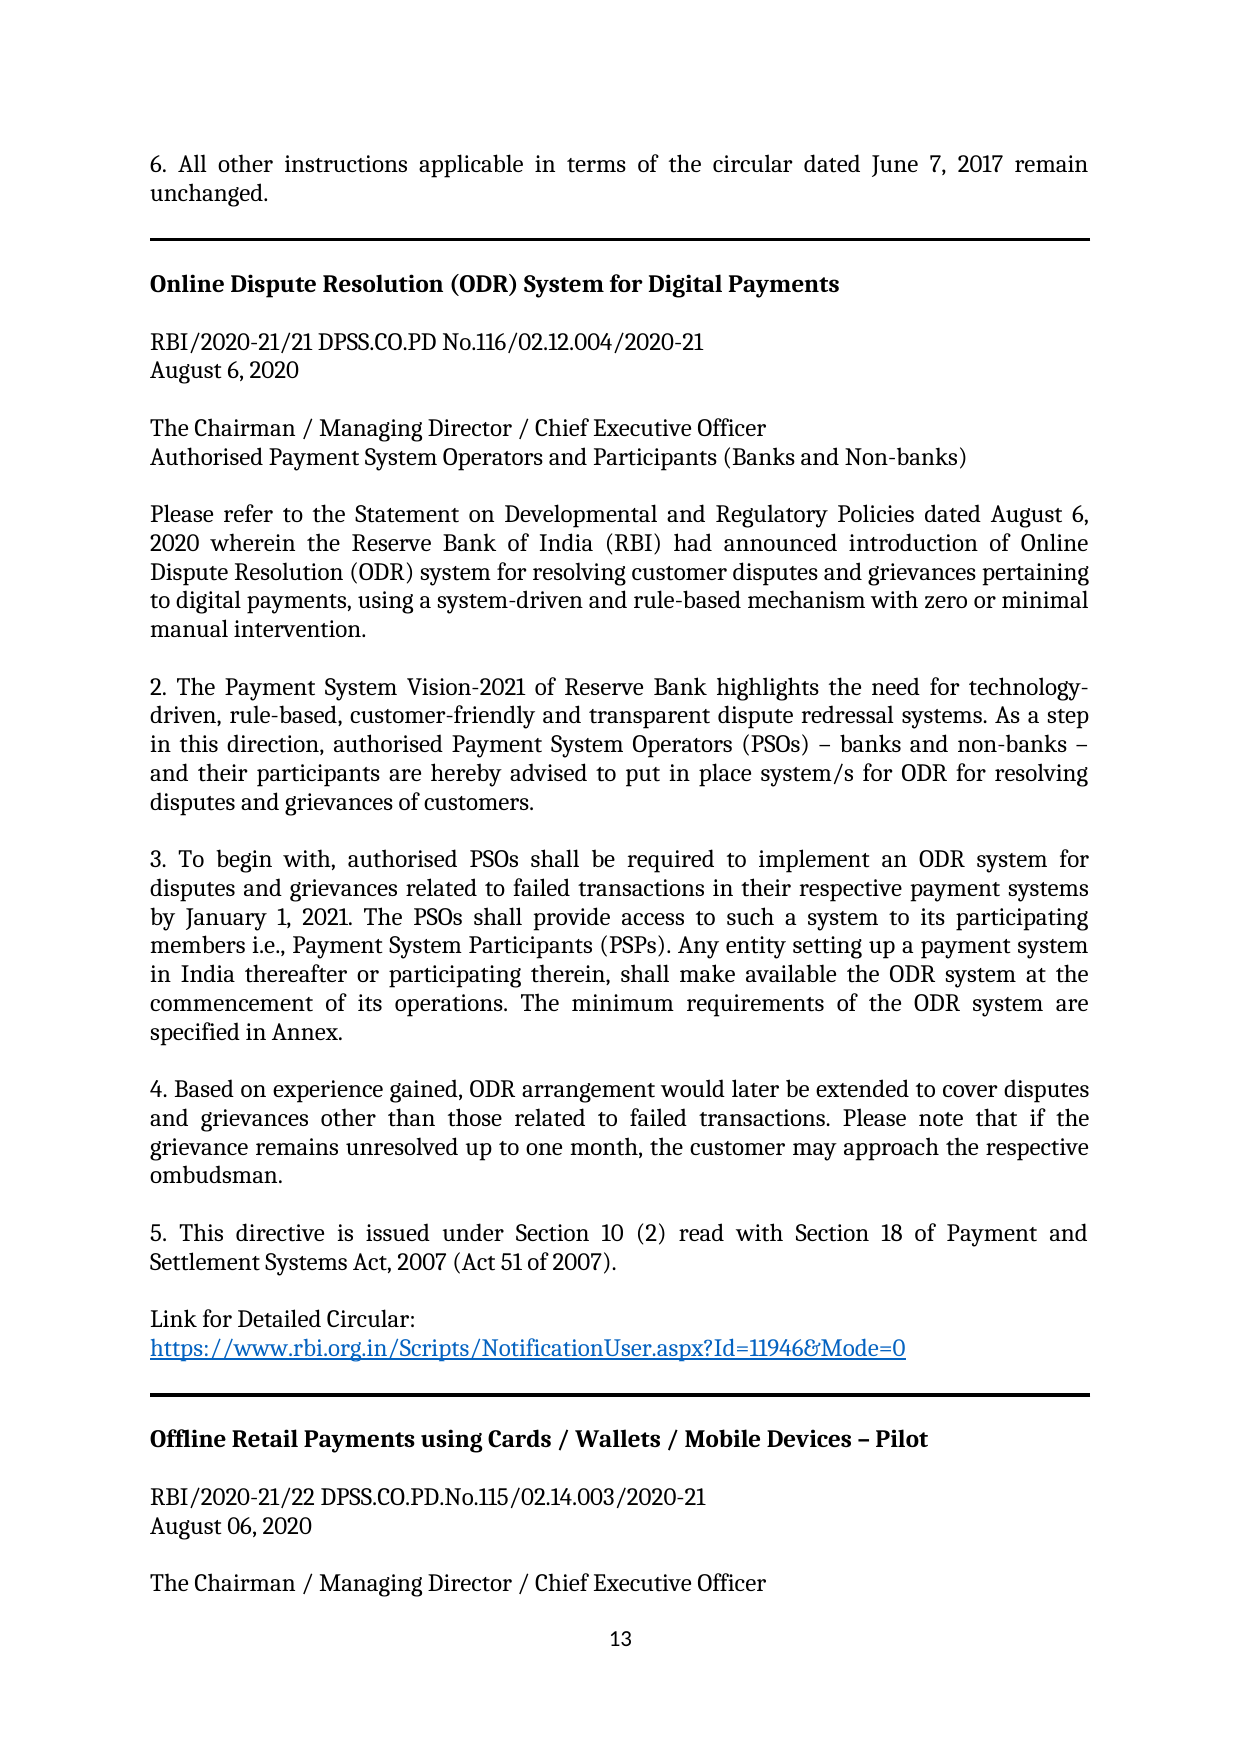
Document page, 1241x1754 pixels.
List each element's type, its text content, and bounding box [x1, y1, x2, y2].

text The Chairman / Managing Director / Chief Executive Officer [150, 414, 1090, 443]
text Authorised Payment System Operators and Participants (Banks and Non-banks) [150, 443, 1090, 471]
text Please refer to the Statement on Developmental and Regulatory Policies dated August 6, 2020 wherein the Reserve Bank of India (RBI) had announced introduction of Online Dispute Resolution (ODR) system for resolving customer disputes and grievances pertaining to digital payments, using a system-driven and rule-based mechanism with zero or minimal manual intervention. [150, 500, 1090, 644]
text Offline Retail Payments using Cards / Wallets / Mobile Devices – Pilot [150, 1425, 1090, 1454]
text 6. All other instructions applicable in terms of the circular dated June 7, 2017 remain unchanged. [150, 150, 1090, 207]
text August 06, 2020 [150, 1512, 1090, 1540]
text August 6, 2020 [150, 356, 1090, 385]
text RBI/2020-21/22 DPSS.CO.PD.No.115/02.14.003/2020-21 [150, 1483, 1090, 1512]
text 4. Based on experience gained, ODR arrangement would later be extended to cover disputes and grievances other than those related to failed transactions. Please note that if the grievance remains unresolved up to one month, the customer may approach the respective ombudsman. [150, 1075, 1090, 1190]
text 5. This directive is issued under Section 10 (2) read with Section 18 of Payment and Settlement Systems Act, 2007 (Act 51 of 2007). [150, 1219, 1090, 1276]
text Link for Detailed Circular: [150, 1305, 1090, 1334]
text 2. The Payment System Vision-2021 of Reserve Bank highlights the need for technology-driven, rule-based, customer-friendly and transparent dispute redressal systems. As a step in this direction, authorised Payment System Operators (PSOs) – banks and non-banks – and their participants are hereby advised to put in place system/s for ODR for resolving disputes and grievances of customers. [150, 673, 1090, 816]
text Online Dispute Resolution (ODR) System for Digital Payments [150, 270, 1090, 299]
text https://www.rbi.org.in/Scripts/NotificationUser.aspx?Id=11946&Mode=0 [150, 1334, 1090, 1363]
text The Chairman / Managing Director / Chief Executive Officer [150, 1569, 1090, 1598]
text 3. To begin with, authorised PSOs shall be required to implement an ODR system for disputes and grievances related to failed transactions in their respective payment systems by January 1, 2021. The PSOs shall provide access to such a system to its participating members i.e., Payment System Participants (PSPs). Any entity setting up a payment system in India thereafter or participating therein, shall make available the ODR system at the commencement of its operations. The minimum requirements of the ODR system are specified in Annex. [150, 845, 1090, 1046]
text RBI/2020-21/21 DPSS.CO.PD No.116/02.12.004/2020-21 [150, 328, 1090, 356]
